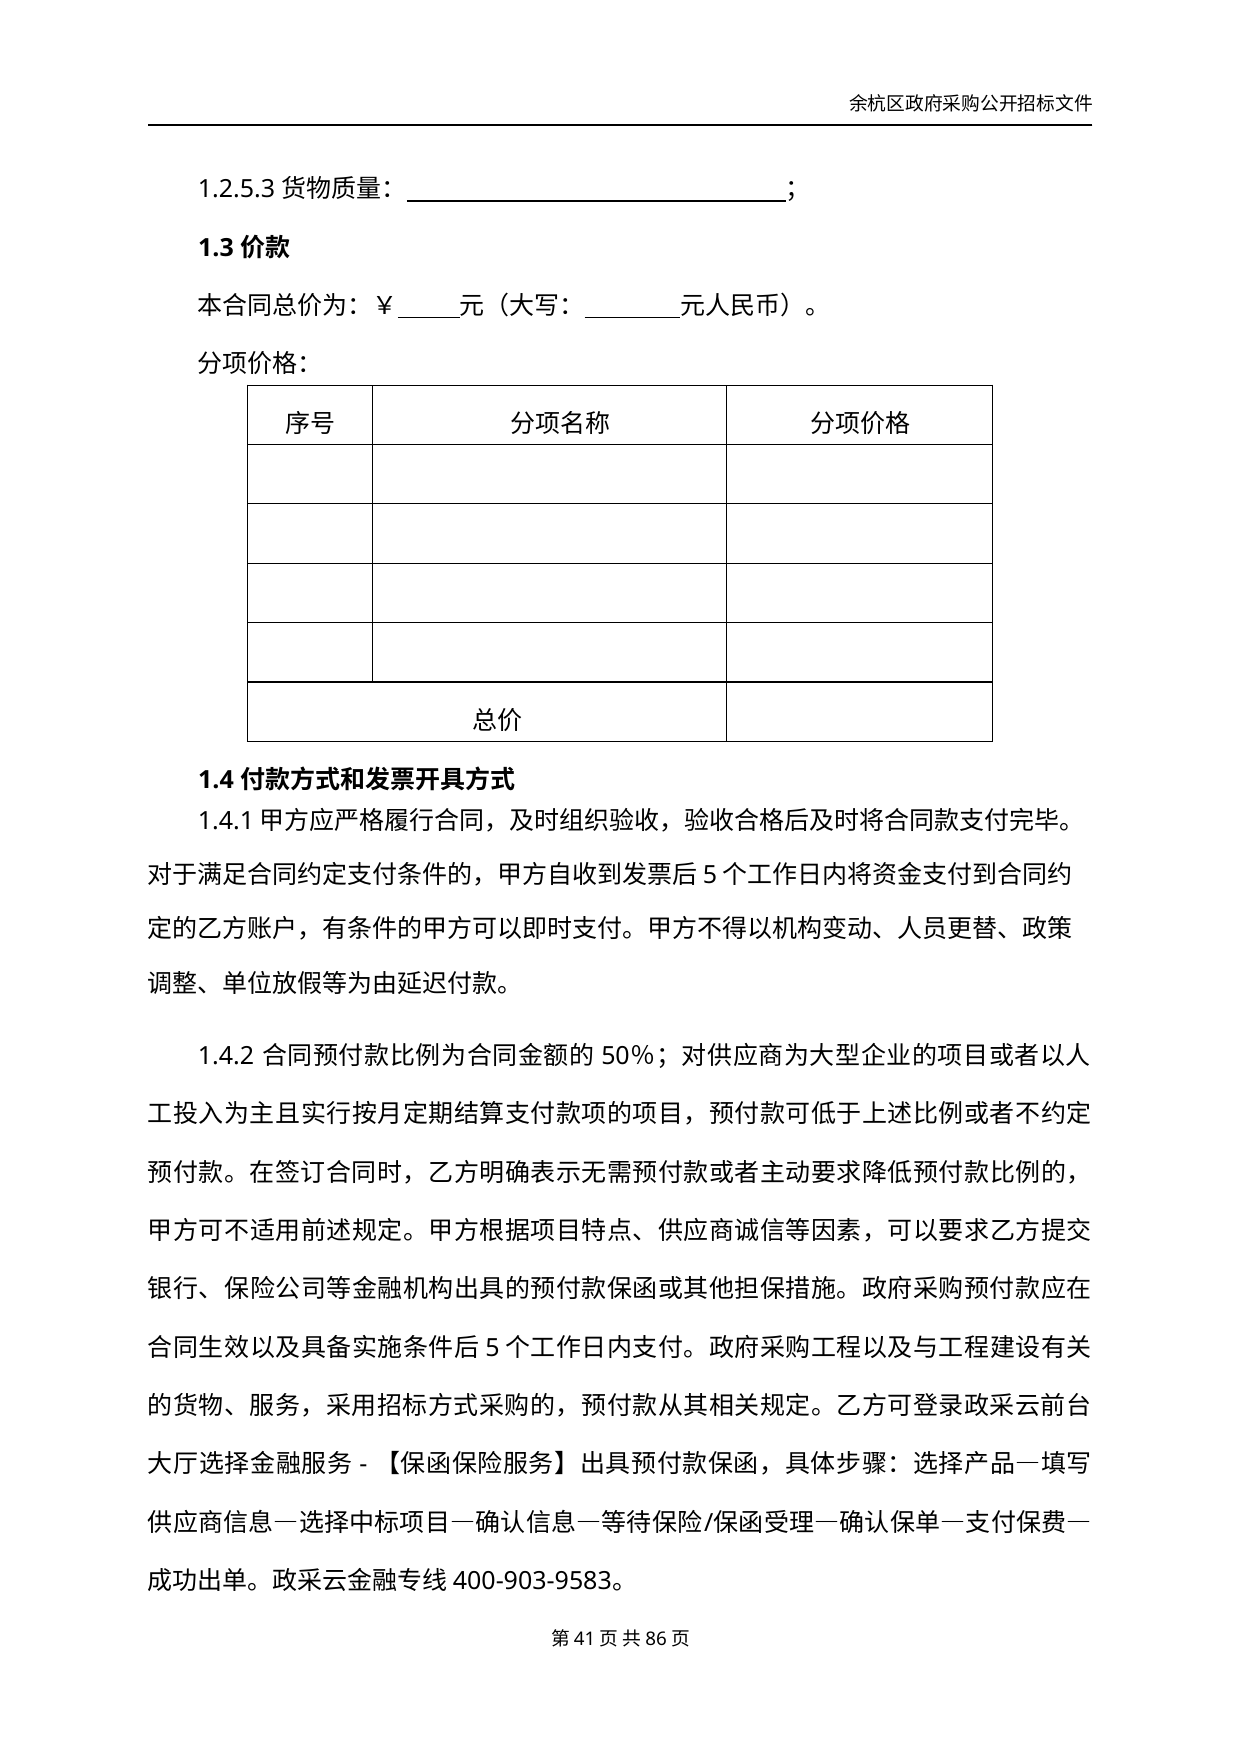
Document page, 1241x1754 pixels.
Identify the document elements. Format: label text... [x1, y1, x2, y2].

table_cell [248, 504, 372, 563]
table_cell [727, 683, 992, 741]
table_header 分项名称 [373, 386, 726, 444]
table_cell [373, 445, 726, 503]
text 1.4 付款方式和发票开具方式 [148, 742, 1092, 800]
table_cell [727, 564, 992, 622]
text 1.2.5.3 货物质量： ； [148, 151, 1092, 209]
table_cell [373, 504, 726, 563]
text 本合同总价为：￥ 元（大写： 元人民币）。 [148, 268, 1092, 326]
text 1.4.1甲方应严格履行合同，及时组织验收，验收合格后及时将合同款支付完毕。对于满足合同约定支付条件的，甲方自收到发票后5个工作日内将资金支付到合同约定的乙方账户，有条件的甲方可以即时支付。甲方不得以机构变动、人员更替、政策调整、单位放假等为由延迟付款。 [148, 800, 1092, 999]
table_cell [248, 564, 372, 622]
table_cell [248, 623, 372, 681]
table_cell [248, 445, 372, 503]
table_header 序号 [248, 386, 372, 444]
table_cell 总价 [248, 683, 726, 741]
table_header 分项价格 [727, 386, 992, 444]
table_cell [373, 564, 726, 622]
table_cell [727, 623, 992, 681]
table_cell [373, 623, 726, 681]
text 分项价格： [148, 326, 1092, 384]
text 1.3 价款 [148, 209, 1092, 268]
table_cell [727, 504, 992, 563]
text 1.4.2 合同预付款比例为合同金额的50％；对供应商为大型企业的项目或者以人工投入为主且实行按月定期结算支付款项的项目，预付款可低于上述比例或者不约定预付款。在签订合同时，乙方明确表示无需预付款或者主动要求降低预付款比例的，甲方可不适用前述规定。甲方根据项目特点、供应商诚信等因素，可以要求乙方提交银行、保险公司等金融机构出具的预付款保函或其他担保措施。政府采购预付款应在合同生效以及具备实施条件后5个工作日内支付。政府采购工程以及与工程建设有关的货物、服务，采用招标方式采购的，预付款从其相关规定。乙方可登录政采云前台大厅选择金融服务 - 【保函保险服务】出具预付款保函，具体步骤：选择产品—填写供应商信息—选择中标项目—确认信息—等待保险/保函受理—确认保单—支付保费—成功出单。政采云金融专线400-903-9583。 [148, 1018, 1092, 1601]
table_cell [727, 445, 992, 503]
